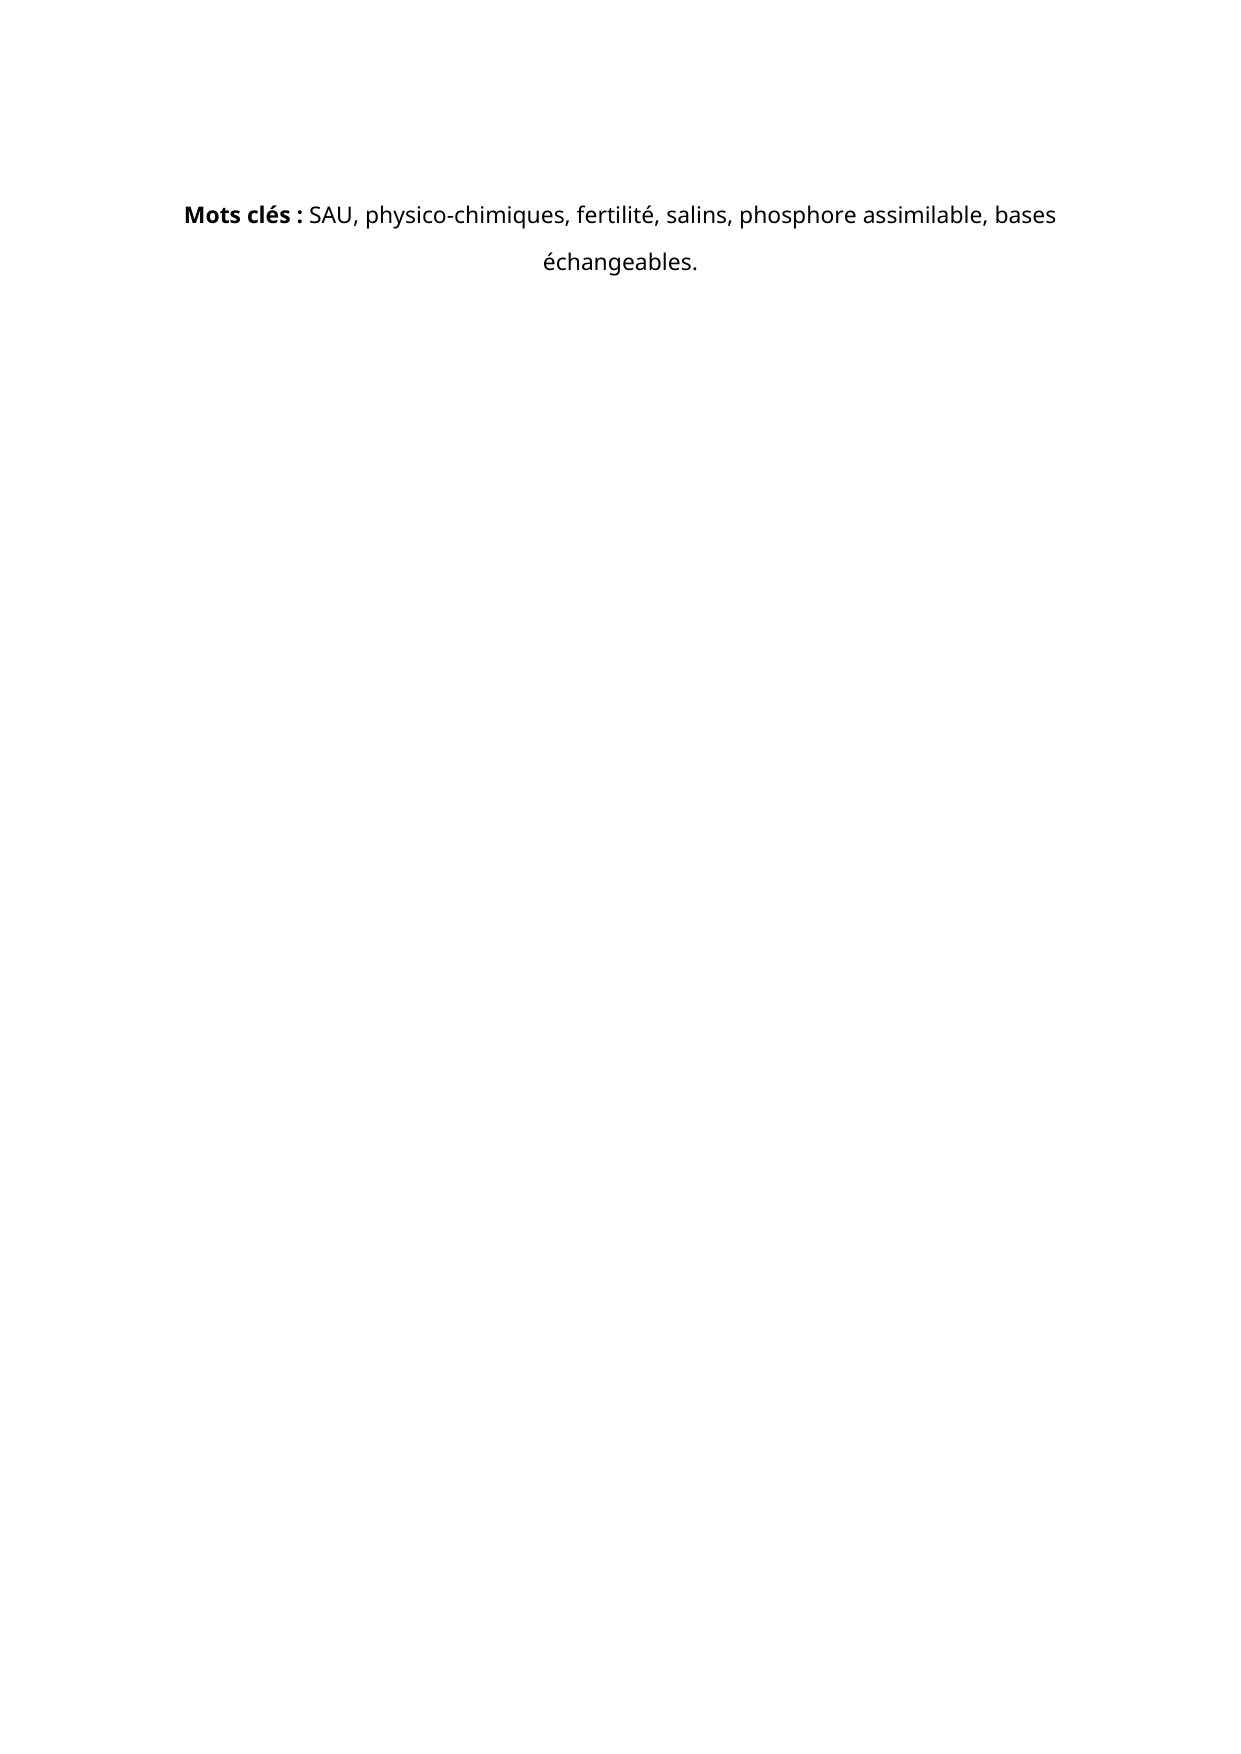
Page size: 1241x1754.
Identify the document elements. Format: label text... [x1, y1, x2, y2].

text Mots clés : SAU, physico-chimiques, fertilité, salins, phosphore assimilable, bases échangeables. [148, 199, 1092, 277]
